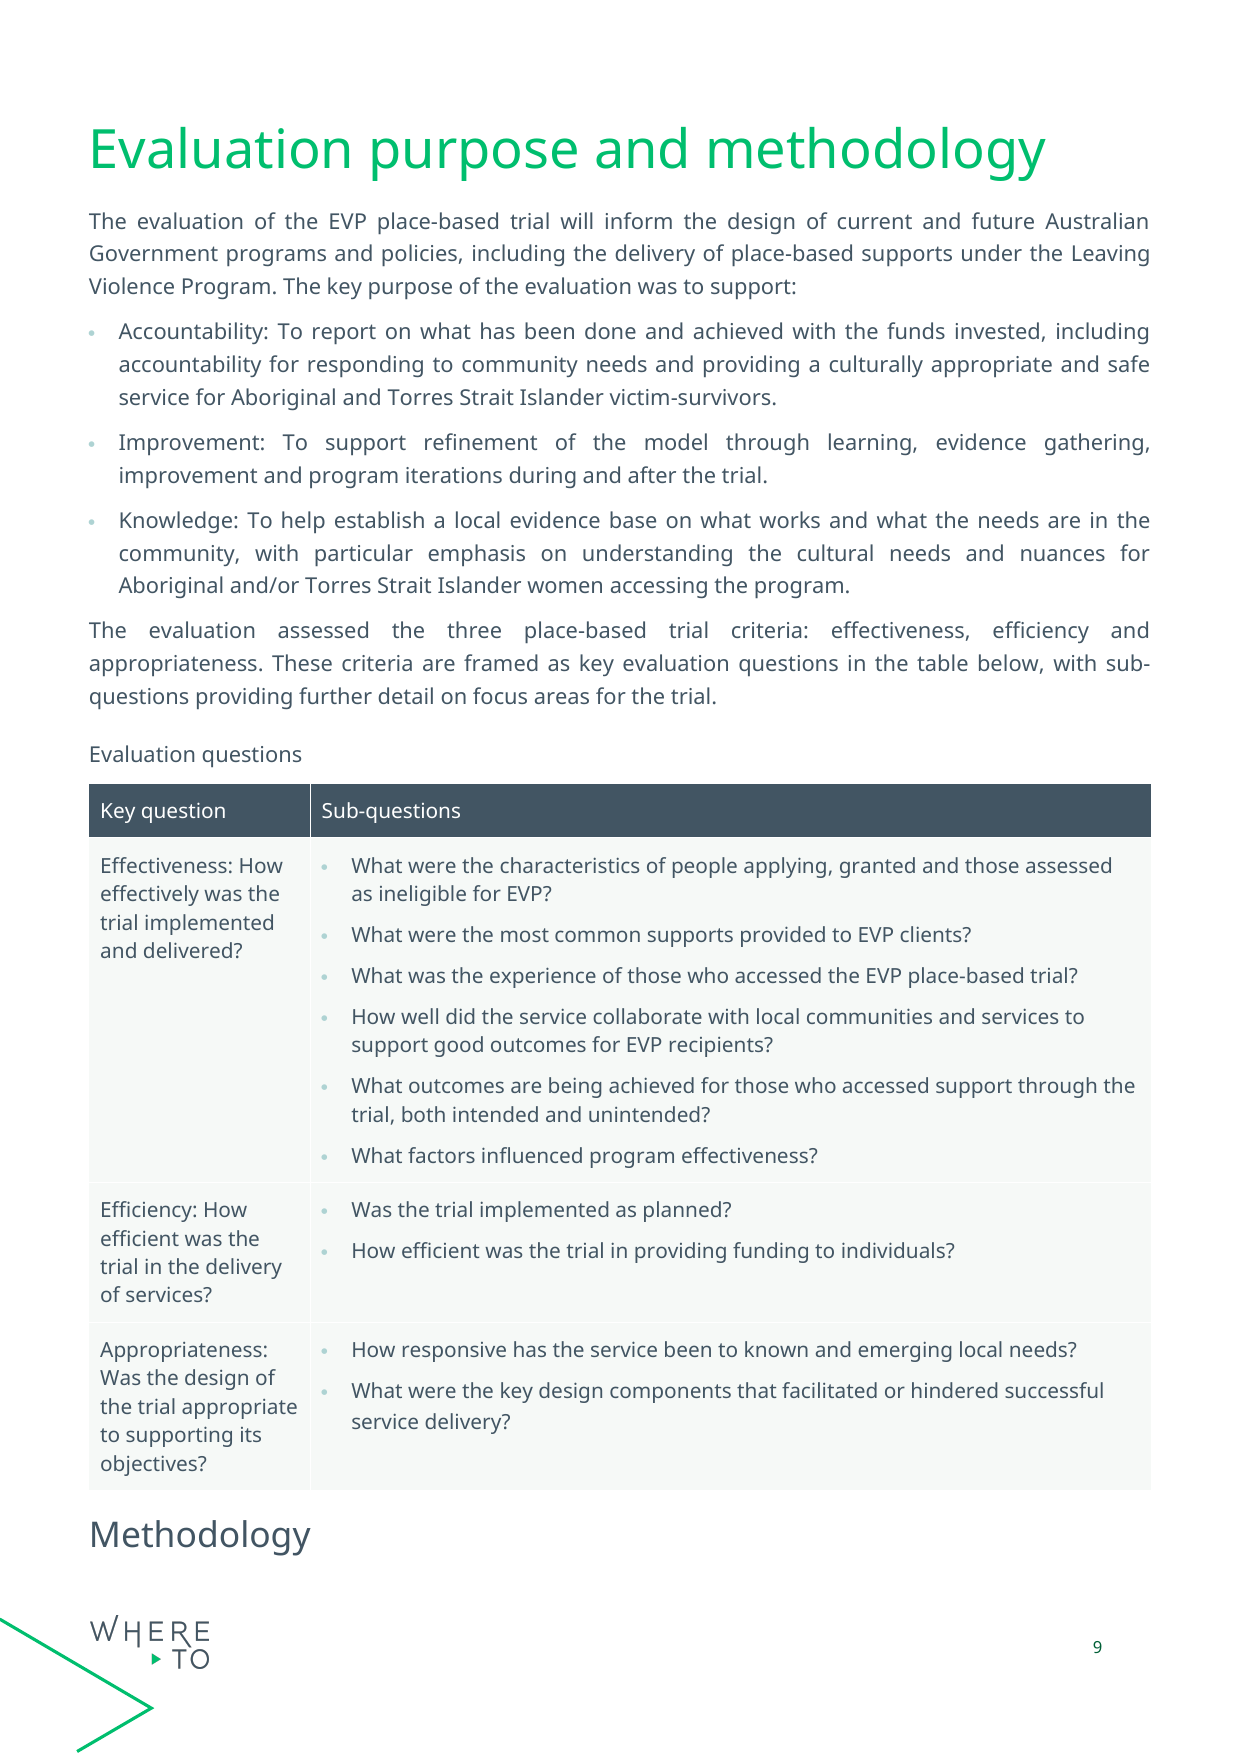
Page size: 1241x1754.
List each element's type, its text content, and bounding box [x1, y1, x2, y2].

table_cell How responsive has the service been to known and emerging local needs? What were the key design components that facilitated or hindered successful service delivery? [311, 1323, 1151, 1490]
table_cell Effectiveness: How effectively was the trial implemented and delivered? [89, 838, 310, 1182]
text The evaluation assessed the three place-based trial criteria: effectiveness, efficiency and appropriateness. These criteria are framed as key evaluation questions in the table below, with sub-questions providing further detail on focus areas for the trial. [89, 616, 1152, 711]
table_cell Was the trial implemented as planned? How efficient was the trial in providing funding to individuals? [311, 1183, 1151, 1322]
text Knowledge: To help establish a local evidence base on what works and what the needs are in the community, with particular emphasis on understanding the cultural needs and nuances for Aboriginal and/or Torres Strait Islander women accessing the program. [89, 505, 1152, 600]
text The evaluation of the EVP place-based trial will inform the design of current and future Australian Government programs and policies, including the delivery of place-based supports under the Leaving Violence Program. The key purpose of the evaluation was to support: [89, 206, 1152, 301]
text Accountability: To report on what has been done and achieved with the funds invested, including accountability for responding to community needs and providing a culturally appropriate and safe service for Aboriginal and Torres Strait Islander victim-survivors. [89, 316, 1152, 412]
subtitle Evaluation purpose and methodology [89, 118, 1152, 181]
table_cell What were the characteristics of people applying, granted and those assessed as ineligible for EVP? What were the most common supports provided to EVP clients? What was the experience of those who accessed the EVP place-based trial? How well did the service collaborate with local communities and services to support good outcomes for EVP recipients? What outcomes are being achieved for those who accessed support through the trial, both intended and unintended? What factors influenced program effectiveness? [311, 838, 1151, 1182]
table_header Sub-questions [311, 784, 1151, 837]
picture [90, 1615, 209, 1669]
text Evaluation questions [89, 739, 1152, 768]
text Improvement: To support refinement of the model through learning, evidence gathering, improvement and program iterations during and after the trial. [89, 427, 1152, 489]
subtitle Methodology [89, 1515, 1152, 1556]
table_cell Efficiency: How efficient was the trial in the delivery of services? [89, 1183, 310, 1322]
table_header Key question [89, 784, 310, 837]
table_cell Appropriateness: Was the design of the trial appropriate to supporting its objectives? [89, 1323, 310, 1490]
